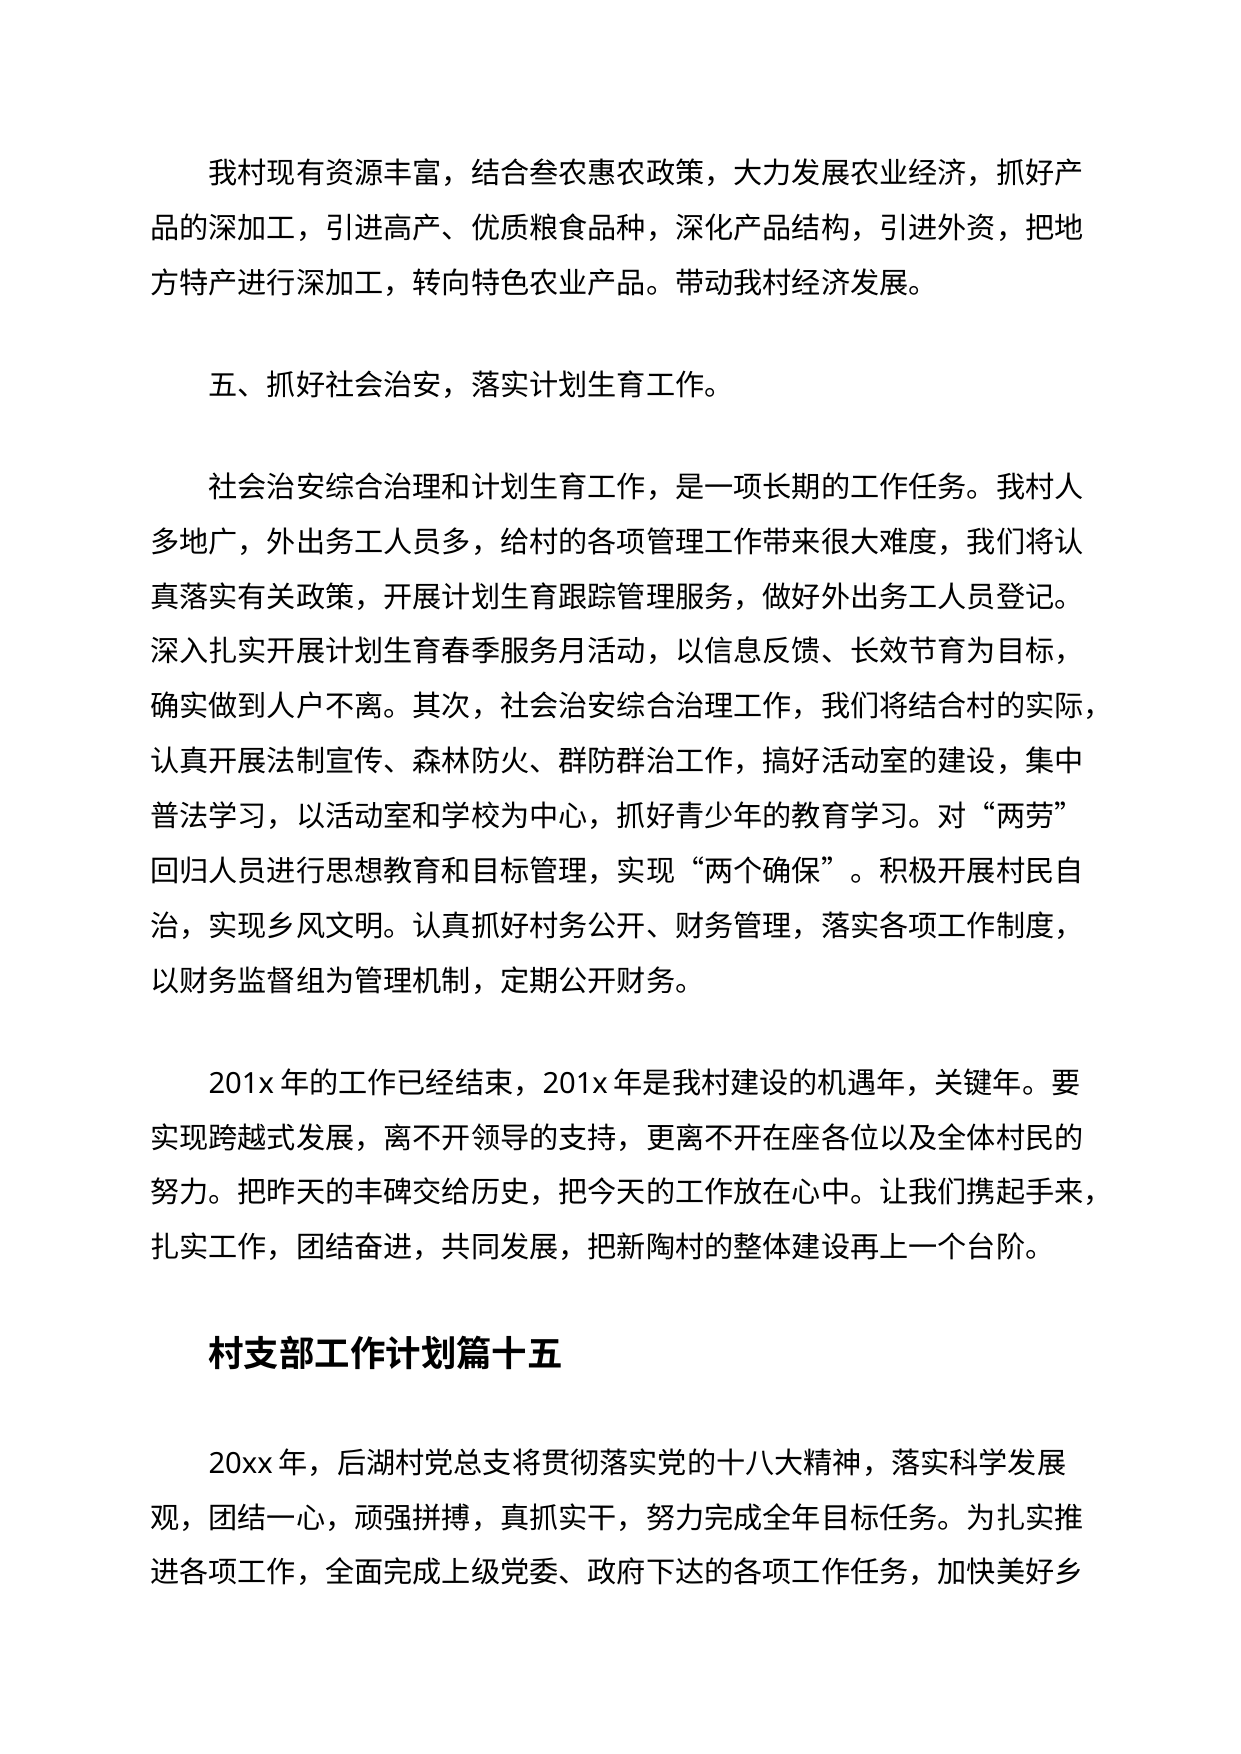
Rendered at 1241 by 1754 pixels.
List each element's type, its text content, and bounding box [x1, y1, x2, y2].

text 201x年的工作已经结束，201x年是我村建设的机遇年，关键年。要实现跨越式发展，离不开领导的支持，更离不开在座各位以及全体村民的努力。把昨天的丰碑交给历史，把今天的工作放在心中。让我们携起手来，扎实工作，团结奋进，共同发展，把新陶村的整体建设再上一个台阶。 [150, 1059, 1090, 1266]
text 五、抓好社会治安，落实计划生育工作。 [150, 362, 1090, 404]
text 我村现有资源丰富，结合叁农惠农政策，大力发展农业经济，抓好产品的深加工，引进高产、优质粮食品种，深化产品结构，引进外资，把地方特产进行深加工，转向特色农业产品。带动我村经济发展。 [150, 150, 1090, 302]
text 村支部工作计划篇十五 [150, 1326, 1090, 1377]
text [150, 1439, 1090, 1591]
text 社会治安综合治理和计划生育工作，是一项长期的工作任务。我村人多地广，外出务工人员多，给村的各项管理工作带来很大难度，我们将认真落实有关政策，开展计划生育跟踪管理服务，做好外出务工人员登记。深入扎实开展计划生育春季服务月活动，以信息反馈、长效节育为目标，确实做到人户不离。其次，社会治安综合治理工作，我们将结合村的实际，认真开展法制宣传、森林防火、群防群治工作，搞好活动室的建设，集中普法学习，以活动室和学校为中心，抓好青少年的教育学习。对“两劳”回归人员进行思想教育和目标管理，实现“两个确保”。积极开展村民自治，实现乡风文明。认真抓好村务公开、财务管理，落实各项工作制度，以财务监督组为管理机制，定期公开财务。 [150, 463, 1090, 1000]
